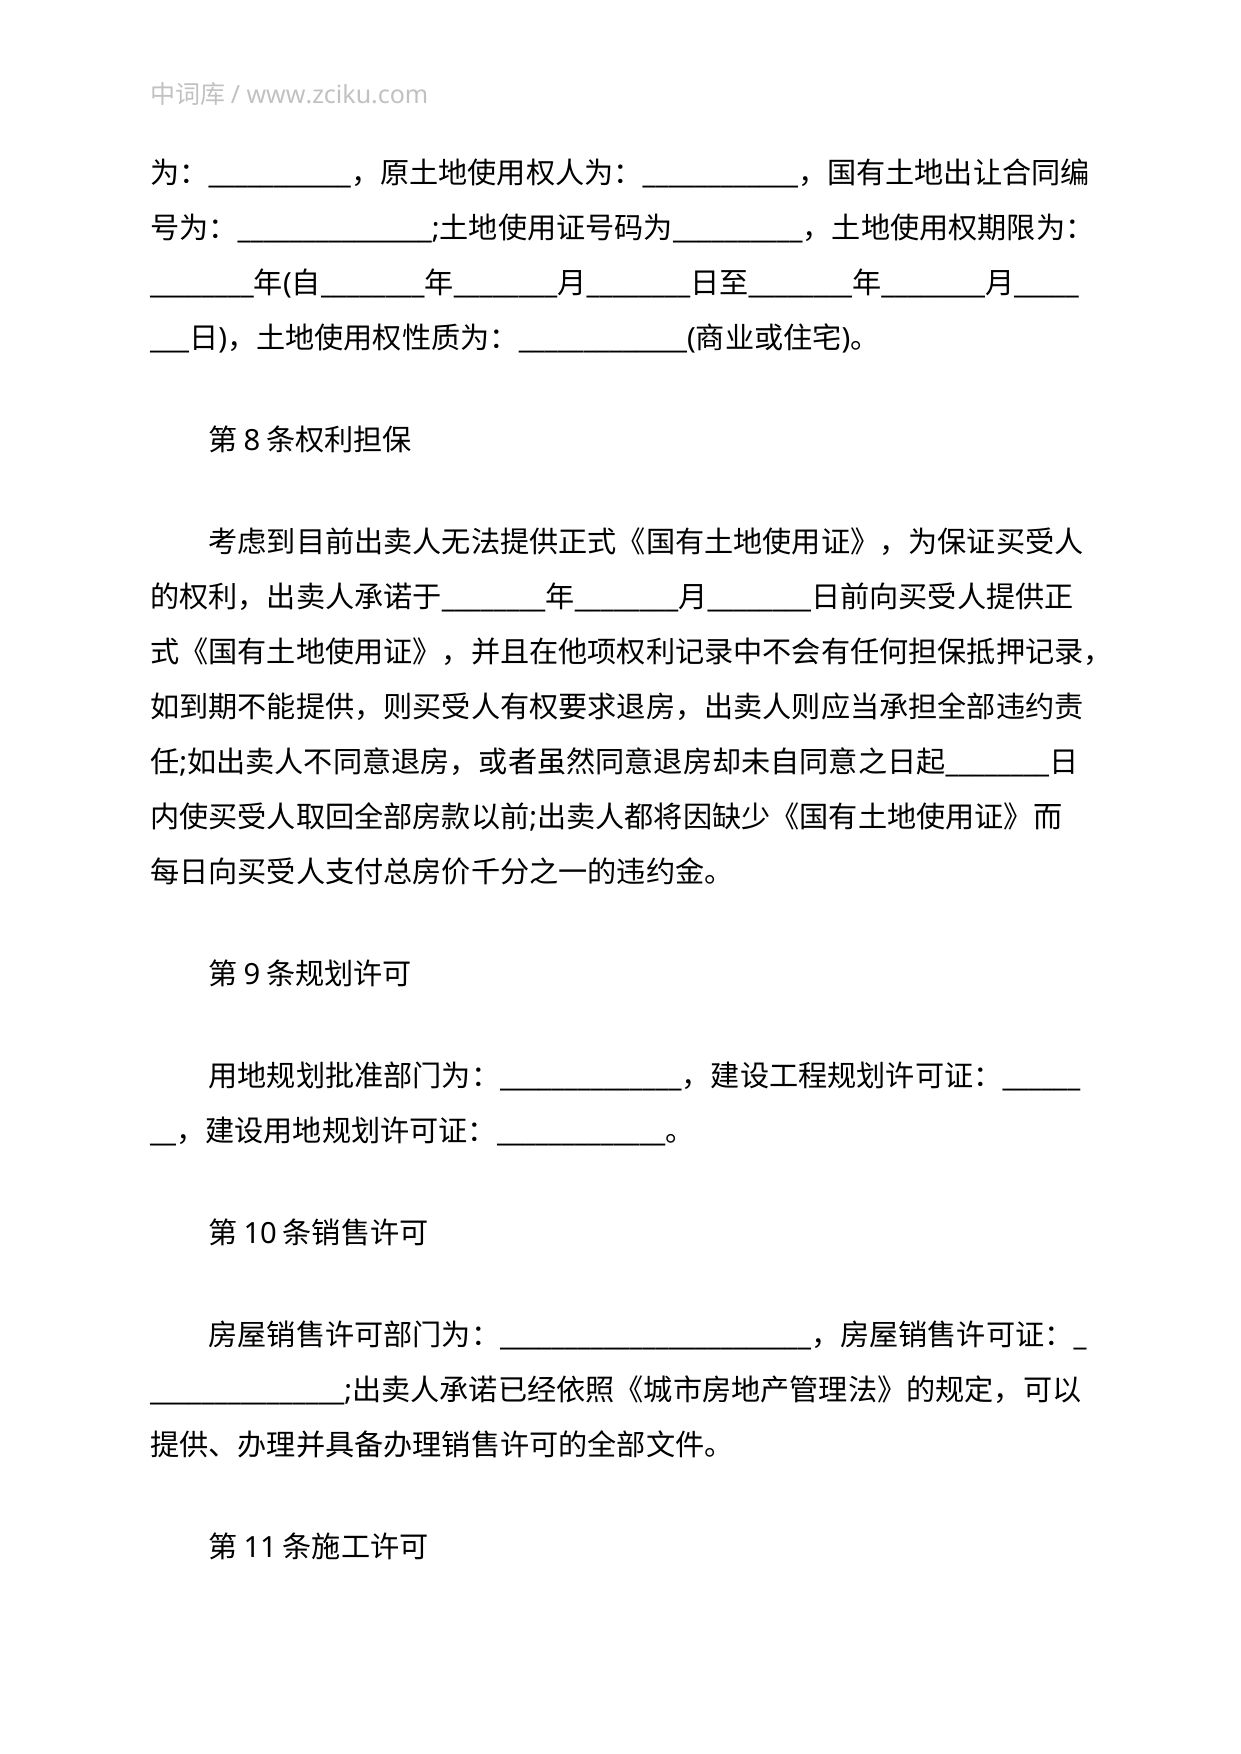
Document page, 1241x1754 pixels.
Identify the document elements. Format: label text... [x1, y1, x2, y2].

text 第8条权利担保 [150, 417, 1090, 459]
text 第9条规划许可 [150, 950, 1090, 993]
text 考虑到目前出卖人无法提供正式《国有土地使用证》，为保证买受人的权利，出卖人承诺于________年________月________日前向买受人提供正式《国有土地使用证》，并且在他项权利记录中不会有任何担保抵押记录，如到期不能提供，则买受人有权要求退房，出卖人则应当承担全部违约责任;如出卖人不同意退房，或者虽然同意退房却未自同意之日起________日内使买受人取回全部房款以前;出卖人都将因缺少《国有土地使用证》而每日向买受人支付总房价千分之一的违约金。 [150, 519, 1090, 891]
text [150, 150, 1090, 357]
text 用地规划批准部门为：______________，建设工程规划许可证：________，建设用地规划许可证：_____________。 [150, 1052, 1090, 1150]
text 第11条施工许可 [150, 1523, 1090, 1566]
text 第10条销售许可 [150, 1209, 1090, 1252]
text 房屋销售许可部门为：________________________，房屋销售许可证：________________;出卖人承诺已经依照《城市房地产管理法》的规定，可以提供、办理并具备办理销售许可的全部文件。 [150, 1311, 1090, 1464]
